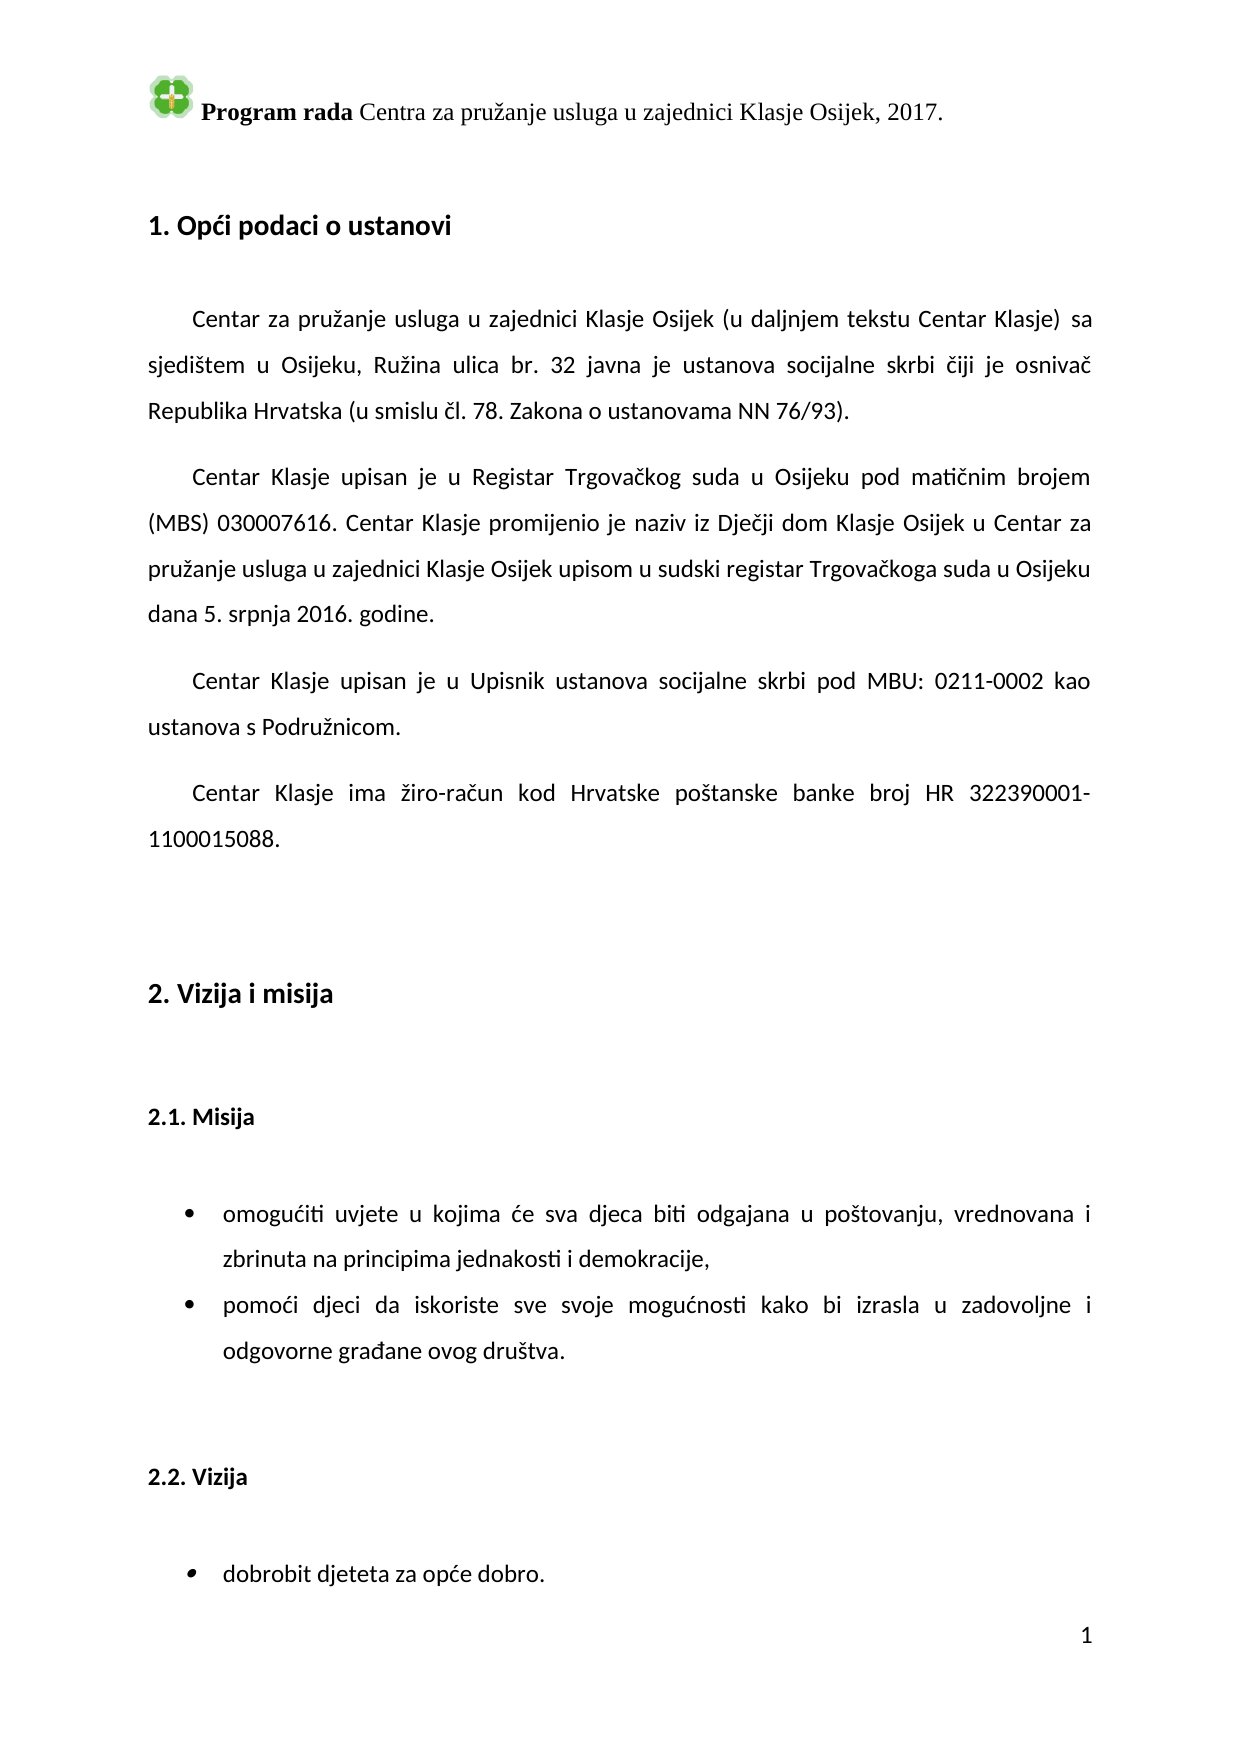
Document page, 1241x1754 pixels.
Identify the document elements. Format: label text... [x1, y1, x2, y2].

text Centar Klasje upisan je u Registar Trgovačkog suda u Osijeku pod matičnim brojem (MBS) 030007616. Centar Klasje promijenio je naziv iz Dječji dom Klasje Osijek u Centar za pružanje usluga u zajednici Klasje Osijek upisom u sudski registar Trgovačkoga suda u Osijeku dana 5. srpnja 2016. godine. [148, 461, 1093, 629]
list omogućiti uvjete u kojima će sva djeca biti odgajana u poštovanju, vrednovana i zbrinuta na principima jednakosti i demokracije, [185, 1198, 1093, 1274]
subtitle 2. Vizija i misija [148, 975, 1093, 1010]
subtitle 2.2. Vizija [148, 1461, 1093, 1492]
subtitle 2.1. Misija [148, 1101, 1093, 1131]
list pomoći djeci da iskoriste sve svoje mogućnosti kako bi izrasla u zadovoljne i odgovorne građane ovog društva. [185, 1289, 1093, 1365]
text Centar Klasje ima žiro-račun kod Hrvatske poštanske banke broj HR 322390001-1100015088. [148, 777, 1093, 854]
text Centar za pružanje usluga u zajednici Klasje Osijek (u daljnjem tekstu Centar Klasje) sa sjedištem u Osijeku, Ružina ulica br. 32 javna je ustanova socijalne skrbi čiji je osnivač Republika Hrvatska (u smislu čl. 78. Zakona o ustanovama NN 76/93). [148, 303, 1093, 425]
picture [147, 73, 195, 121]
text Centar Klasje upisan je u Upisnik ustanova socijalne skrbi pod MBU: 0211-0002 kao ustanova s Podružnicom. [148, 665, 1093, 741]
subtitle 1. Opći podaci o ustanovi [148, 207, 1093, 242]
list dobrobit djeteta za opće dobro. [185, 1558, 1093, 1589]
